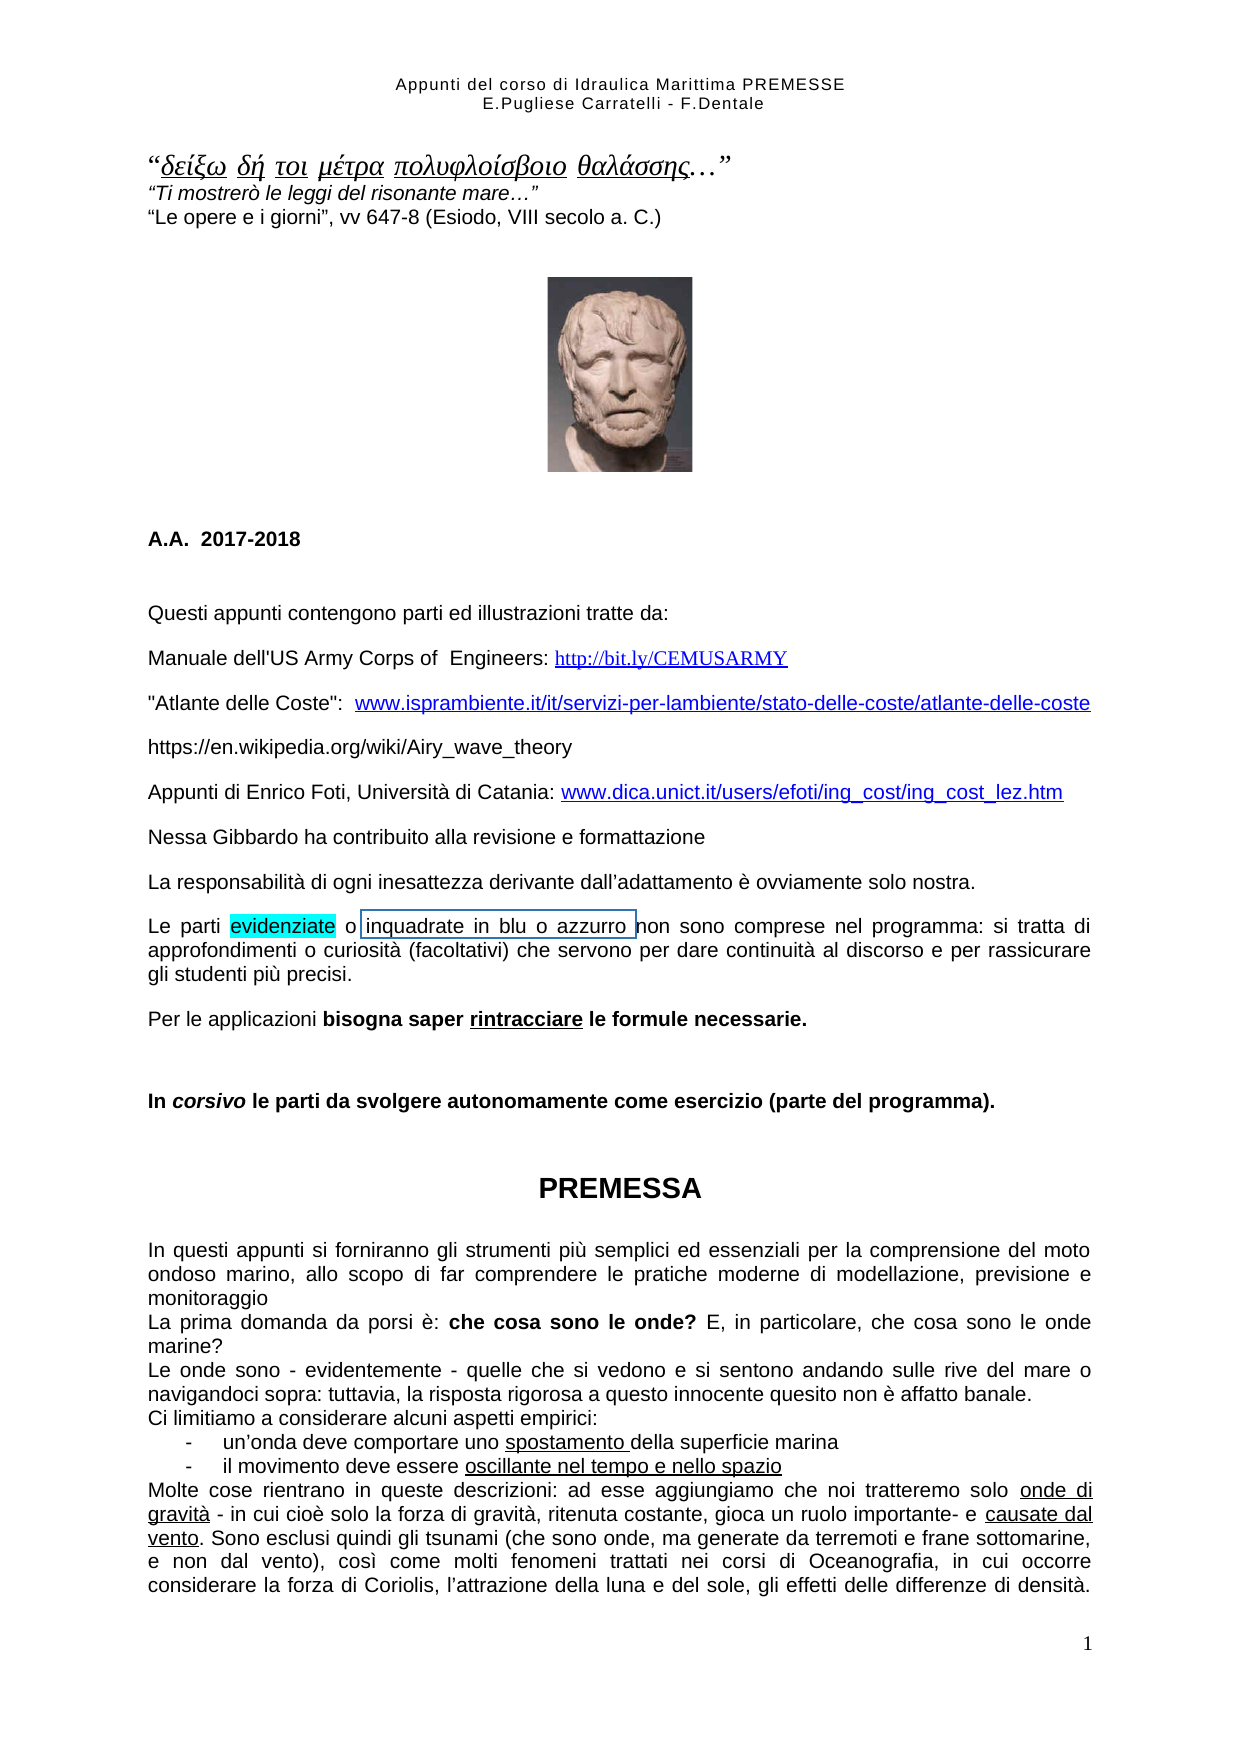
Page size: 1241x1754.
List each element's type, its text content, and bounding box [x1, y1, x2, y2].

text Le onde sono - evidentemente - quelle che si vedono e si sentono andando sulle rive del mare o navigandoci sopra: tuttavia, la risposta rigorosa a questo innocente quesito non è affatto banale. [148, 1358, 1092, 1406]
text La prima domanda da porsi è: che cosa sono le onde? E, in particolare, che cosa sono le onde marine? [148, 1310, 1092, 1358]
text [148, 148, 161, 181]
text Le parti evidenziate o inquadrate in blu o azzurro non sono comprese nel programma: si tratta di approfondimenti o curiosità (facoltativi) che servono per dare continuità al discorso e per rassicurare gli studenti più precisi. [148, 914, 1092, 986]
text “Ti mostrerò le leggi del risonante mare…” [148, 181, 1092, 205]
text "Atlante delle Coste": www.isprambiente.it/it/servizi-per-lambiente/stato-delle-coste/atlante-delle-coste [148, 690, 1092, 714]
picture [547, 277, 693, 472]
text “Le opere e i giorni”, vv 647-8 (Esiodo, VIII secolo a. C.) [148, 205, 1092, 229]
text “δείξω δή τοι μέτρα πολυφλοίσβοιο θαλάσσης…” [689, 148, 1092, 181]
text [148, 1477, 1092, 1597]
text Nessa Gibbardo ha contribuito alla revisione e formattazione [148, 825, 1092, 849]
text Appunti di Enrico Foti, Università di Catania: www.dica.unict.it/users/efoti/ing_cost/ing_cost_lez.htm [148, 780, 1092, 804]
text In questi appunti si forniranno gli strumenti più semplici ed essenziali per la comprensione del moto ondoso marino, allo scopo di far comprendere le pratiche moderne di modellazione, previsione e monitoraggio [148, 1238, 1092, 1310]
text Questi appunti contengono parti ed illustrazioni tratte da: [148, 601, 1092, 624]
text La responsabilità di ogni inesattezza derivante dall’adattamento è ovviamente solo nostra. [148, 869, 1092, 893]
text https://en.wikipedia.org/wiki/Airy_wave_theory [148, 735, 1092, 759]
text In corsivo le parti da svolgere autonomamente come esercizio (parte del programma). [148, 1089, 1092, 1113]
list il movimento deve essere oscillante nel tempo e nello spazio [185, 1453, 1092, 1477]
text Ci limitiamo a considerare alcuni aspetti empirici: [148, 1406, 1092, 1429]
list un’onda deve comportare uno spostamento della superficie marina [185, 1429, 1092, 1453]
text Manuale dell'US Army Corps of Engineers: http://bit.ly/CEMUSARMY [148, 645, 1092, 669]
text A.A. 2017-2018 [148, 527, 1092, 551]
text Per le applicazioni bisogna saper rintracciare le formule necessarie. [148, 1007, 1092, 1031]
text PREMESSA [148, 1171, 1092, 1204]
